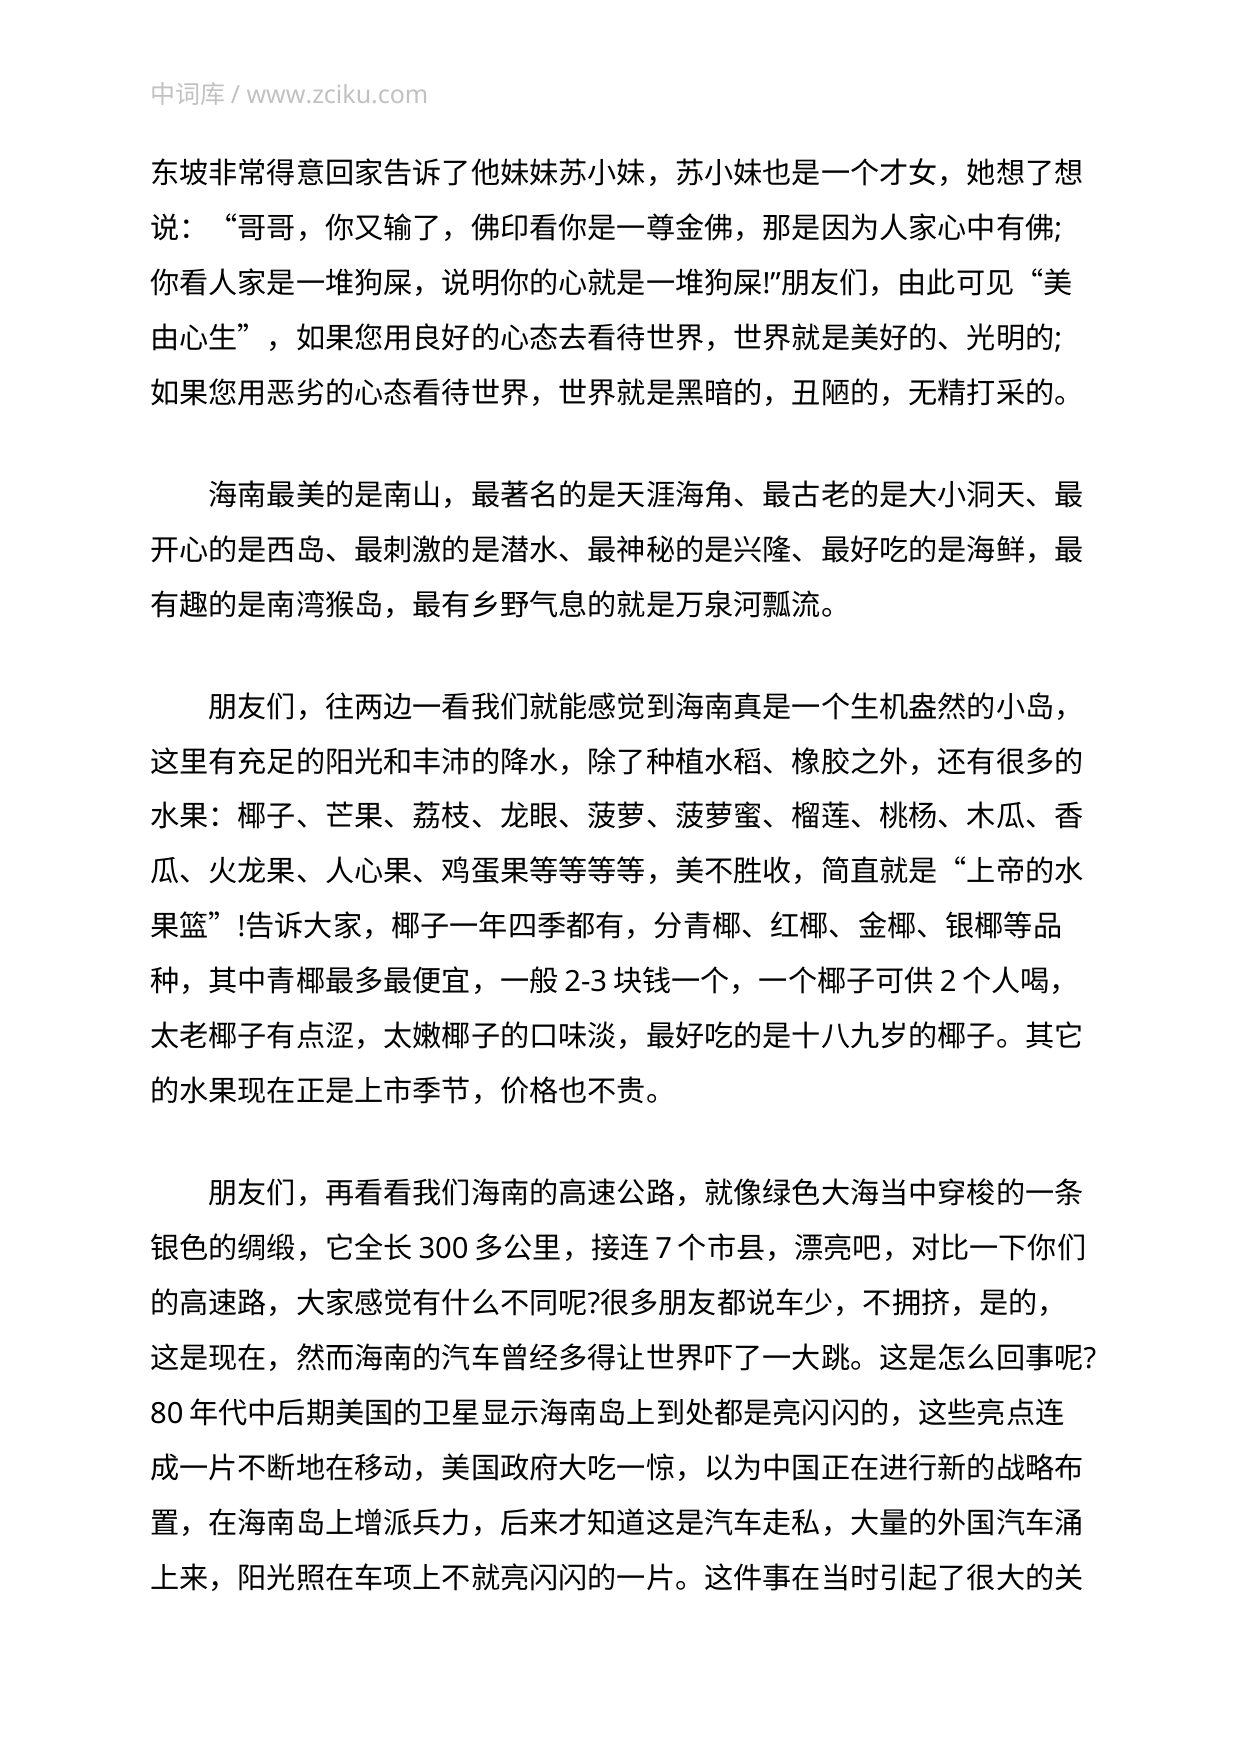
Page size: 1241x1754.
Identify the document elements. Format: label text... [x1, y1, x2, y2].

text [150, 1169, 1090, 1596]
text 朋友们，往两边一看我们就能感觉到海南真是一个生机盎然的小岛，这里有充足的阳光和丰沛的降水，除了种植水稻、橡胶之外，还有很多的水果：椰子、芒果、荔枝、龙眼、菠萝、菠萝蜜、榴莲、桃杨、木瓜、香瓜、火龙果、人心果、鸡蛋果等等等等，美不胜收，简直就是“上帝的水果篮”!告诉大家，椰子一年四季都有，分青椰、红椰、金椰、银椰等品种，其中青椰最多最便宜，一般2-3块钱一个，一个椰子可供2个人喝，太老椰子有点涩，太嫩椰子的口味淡，最好吃的是十八九岁的椰子。其它的水果现在正是上市季节，价格也不贵。 [150, 683, 1090, 1110]
text 海南最美的是南山，最著名的是天涯海角、最古老的是大小洞天、最开心的是西岛、最刺激的是潜水、最神秘的是兴隆、最好吃的是海鲜，最有趣的是南湾猴岛，最有乡野气息的就是万泉河瓢流。 [150, 472, 1090, 624]
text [150, 150, 1090, 412]
